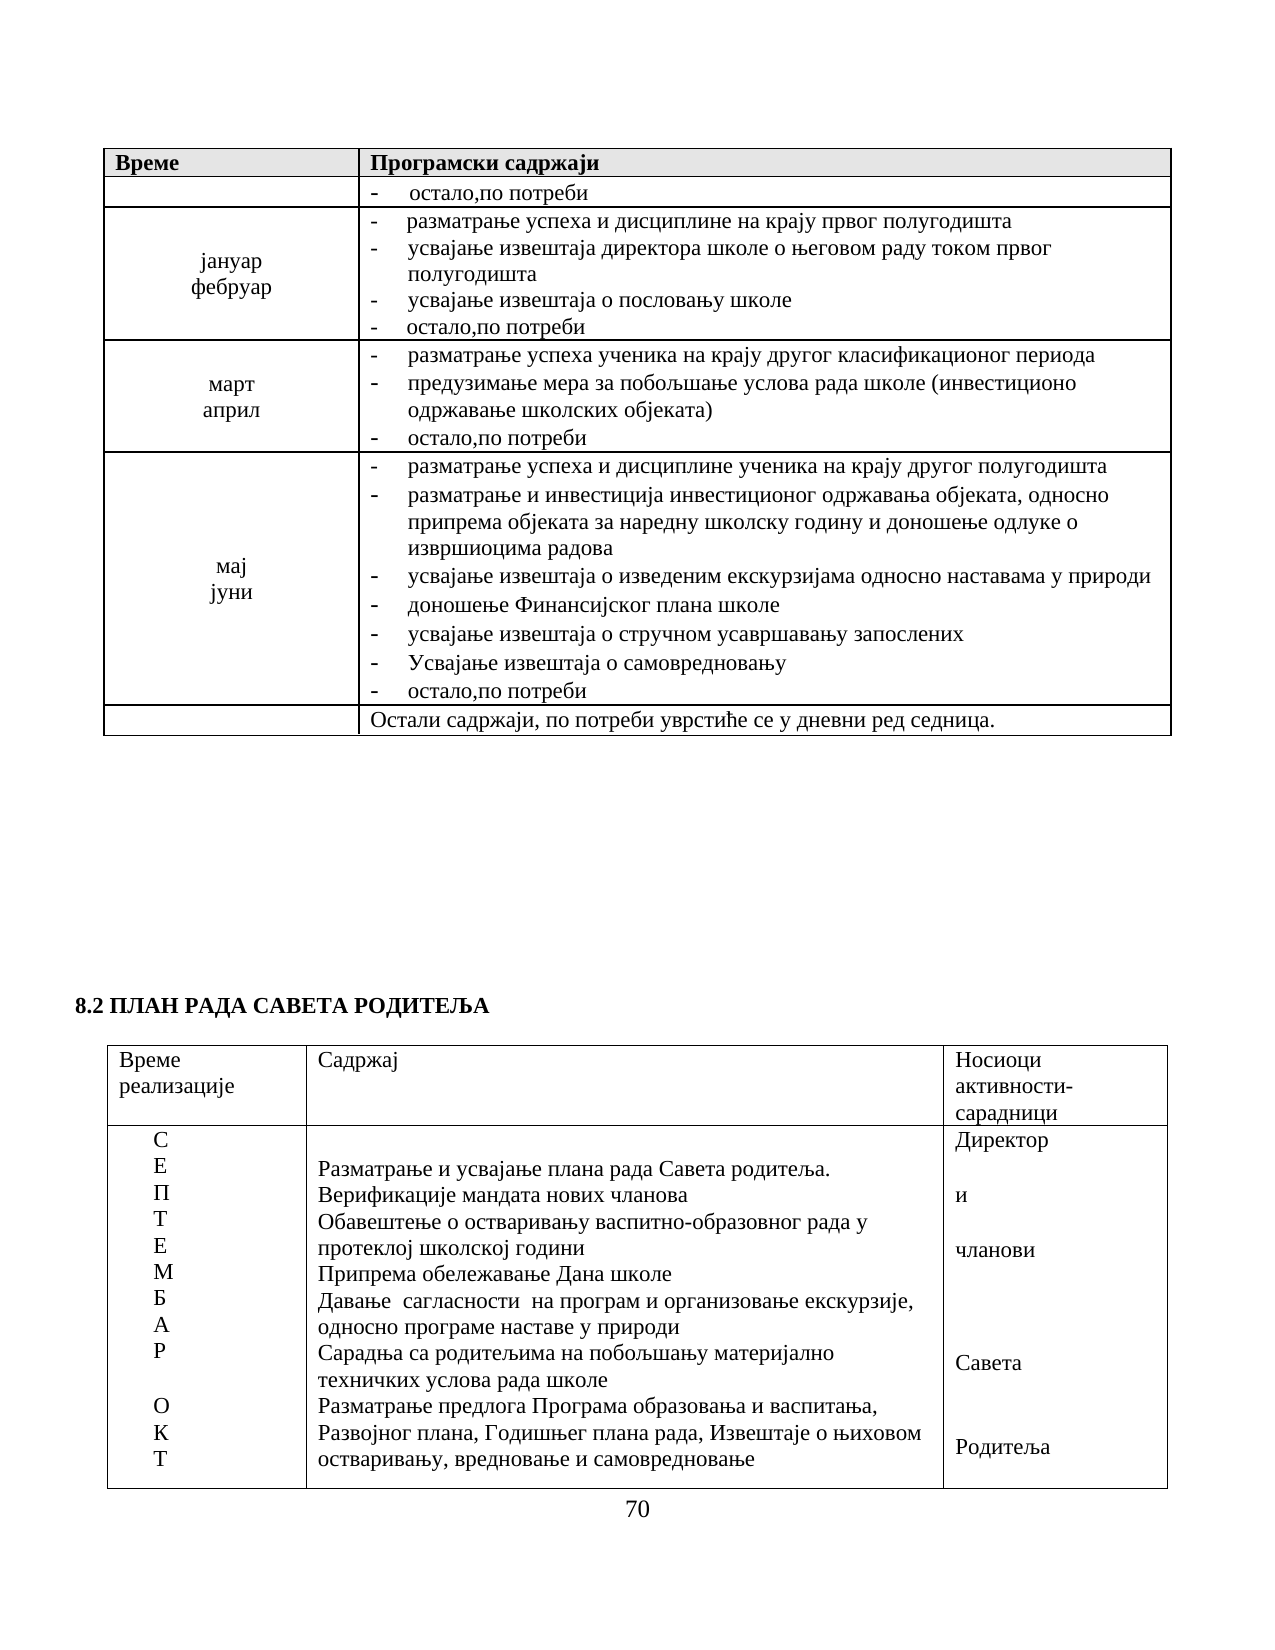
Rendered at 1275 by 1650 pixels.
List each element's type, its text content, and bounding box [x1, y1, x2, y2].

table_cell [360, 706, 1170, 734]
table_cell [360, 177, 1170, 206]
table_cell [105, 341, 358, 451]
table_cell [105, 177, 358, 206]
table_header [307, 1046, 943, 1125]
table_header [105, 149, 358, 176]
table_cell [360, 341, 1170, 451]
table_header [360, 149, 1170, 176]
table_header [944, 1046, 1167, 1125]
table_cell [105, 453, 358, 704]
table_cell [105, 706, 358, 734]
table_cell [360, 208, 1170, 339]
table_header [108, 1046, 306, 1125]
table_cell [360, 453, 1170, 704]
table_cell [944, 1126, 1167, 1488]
text 8.2 ПЛАН РАДА САВЕТА РОДИТЕЉА [75, 992, 1200, 1019]
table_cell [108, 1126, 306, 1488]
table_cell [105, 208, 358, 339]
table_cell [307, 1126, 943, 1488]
